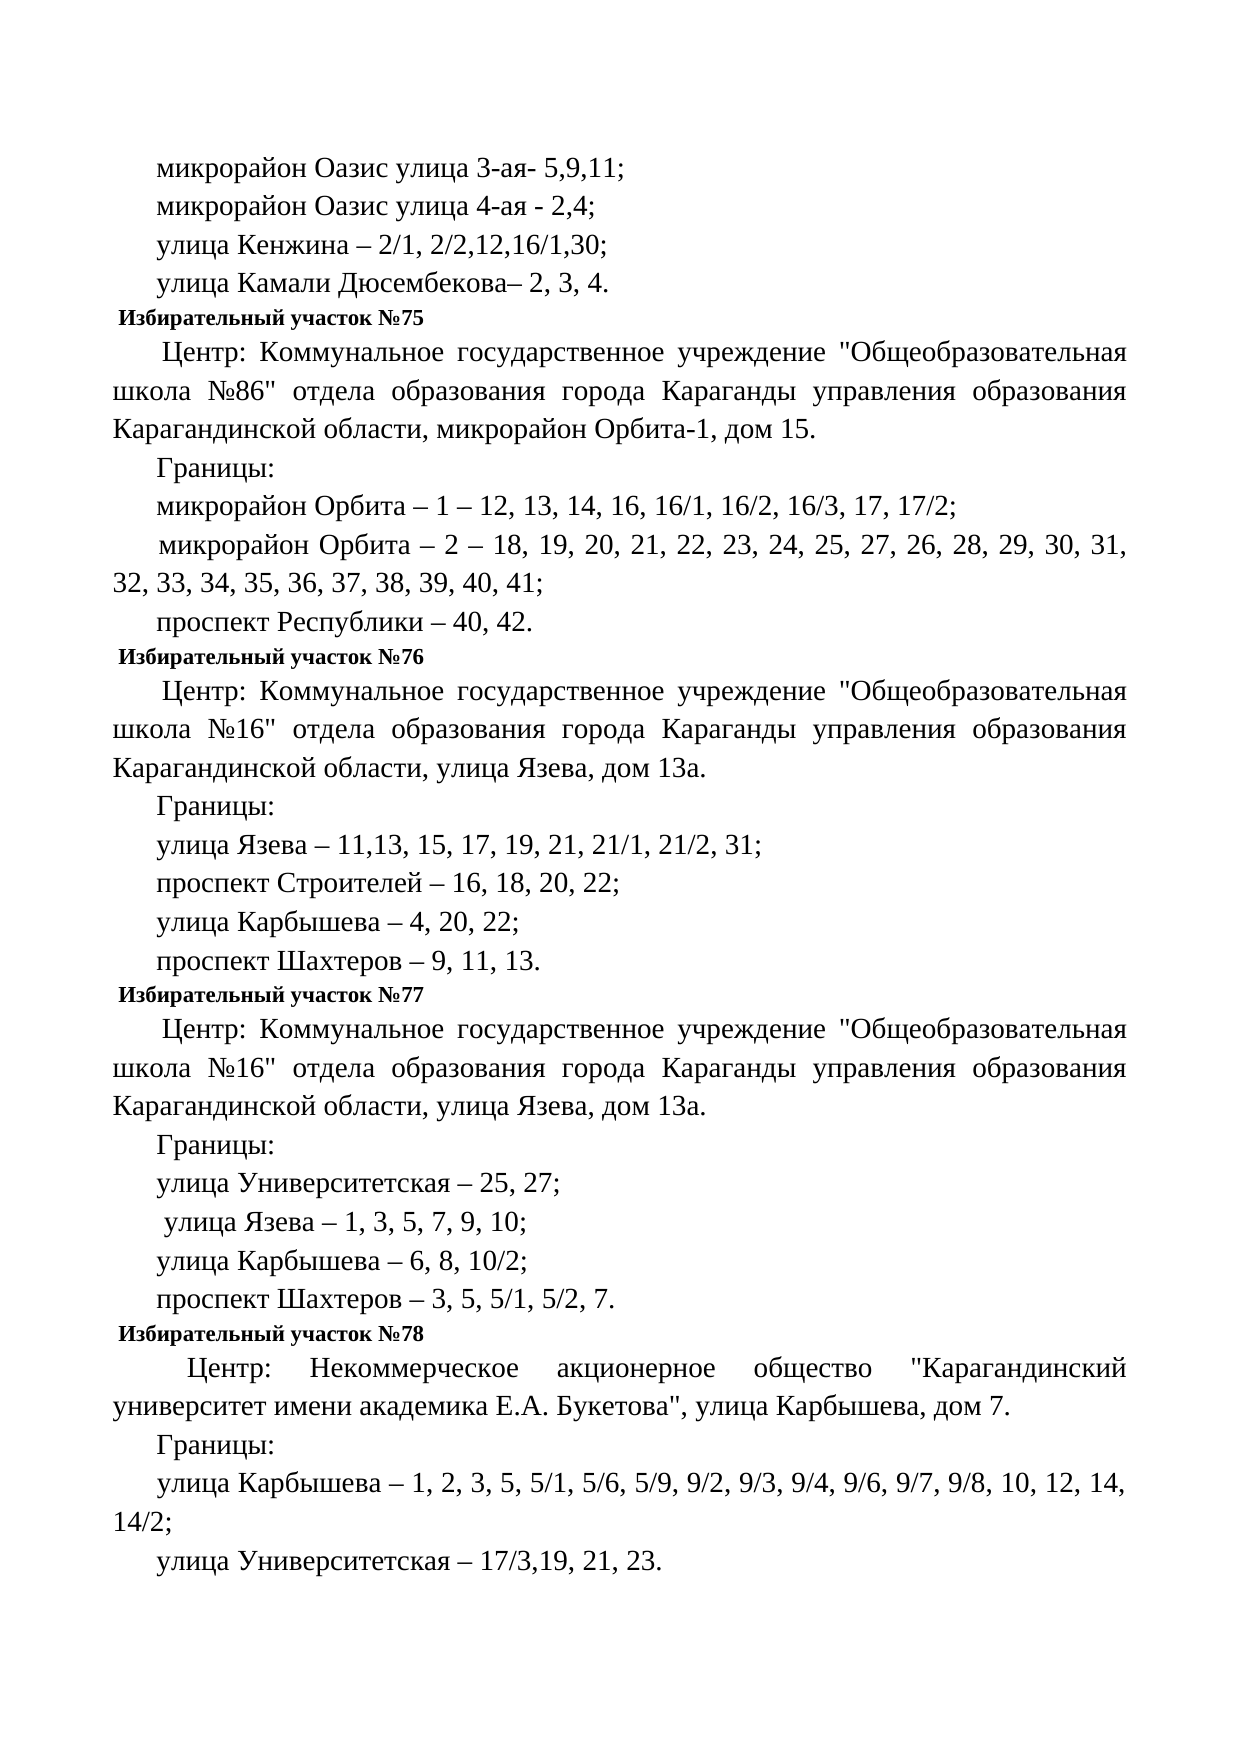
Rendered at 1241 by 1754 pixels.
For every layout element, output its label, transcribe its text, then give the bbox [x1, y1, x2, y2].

text проспект Строителей – 16, 18, 20, 22; [112, 866, 1128, 899]
text улица Карбышева – 6, 8, 10/2; [112, 1243, 1128, 1276]
text Границы: [112, 1427, 1128, 1461]
text микрорайон Оазис улица 3-ая- 5,9,11; [112, 150, 1128, 183]
text Избирательный участок №75 [112, 304, 1128, 331]
text микрорайон Орбита – 1 – 12, 13, 14, 16, 16/1, 16/2, 16/3, 17, 17/2; [112, 488, 1128, 522]
text улица Кенжина – 2/1, 2/2,12,16/1,30; [112, 227, 1128, 261]
text улица Университетская – 17/3,19, 21, 23. [112, 1543, 1128, 1576]
text улица Карбышева – 4, 20, 22; [112, 904, 1128, 938]
text Центр: Коммунальное государственное учреждение "Общеобразовательная школа №16" отдела образования города Караганды управления образования Карагандинской области, улица Язева, дом 13а. [112, 1011, 1128, 1122]
text Границы: [112, 788, 1128, 822]
text Границы: [112, 1127, 1128, 1161]
text Избирательный участок №78 [112, 1320, 1128, 1346]
text улица Университетская – 25, 27; [112, 1166, 1128, 1199]
text микрорайон Орбита – 2 – 18, 19, 20, 21, 22, 23, 24, 25, 27, 26, 28, 29, 30, 31, 32, 33, 34, 35, 36, 37, 38, 39, 40, 41; [112, 527, 1128, 599]
text улица Камали Дюсембекова– 2, 3, 4. [112, 266, 1128, 299]
text Избирательный участок №76 [112, 643, 1128, 669]
text Избирательный участок №77 [112, 981, 1128, 1008]
text проспект Республики – 40, 42. [112, 604, 1128, 638]
text проспект Шахтеров – 3, 5, 5/1, 5/2, 7. [112, 1281, 1128, 1315]
text проспект Шахтеров – 9, 11, 13. [112, 943, 1128, 976]
text Центр: Некоммерческое акционерное общество "Карагандинский университет имени академика Е.А. Букетова", улица Карбышева, дом 7. [112, 1350, 1128, 1422]
text улица Язева – 1, 3, 5, 7, 9, 10; [112, 1204, 1128, 1238]
text микрорайон Оазис улица 4-ая - 2,4; [112, 188, 1128, 222]
text Границы: [112, 450, 1128, 483]
text улица Язева – 11,13, 15, 17, 19, 21, 21/1, 21/2, 31; [112, 827, 1128, 861]
text Центр: Коммунальное государственное учреждение "Общеобразовательная школа №16" отдела образования города Караганды управления образования Карагандинской области, улица Язева, дом 13а. [112, 673, 1128, 783]
text улица Карбышева – 1, 2, 3, 5, 5/1, 5/6, 5/9, 9/2, 9/3, 9/4, 9/6, 9/7, 9/8, 10, 12, 14, 14/2; [112, 1466, 1128, 1538]
